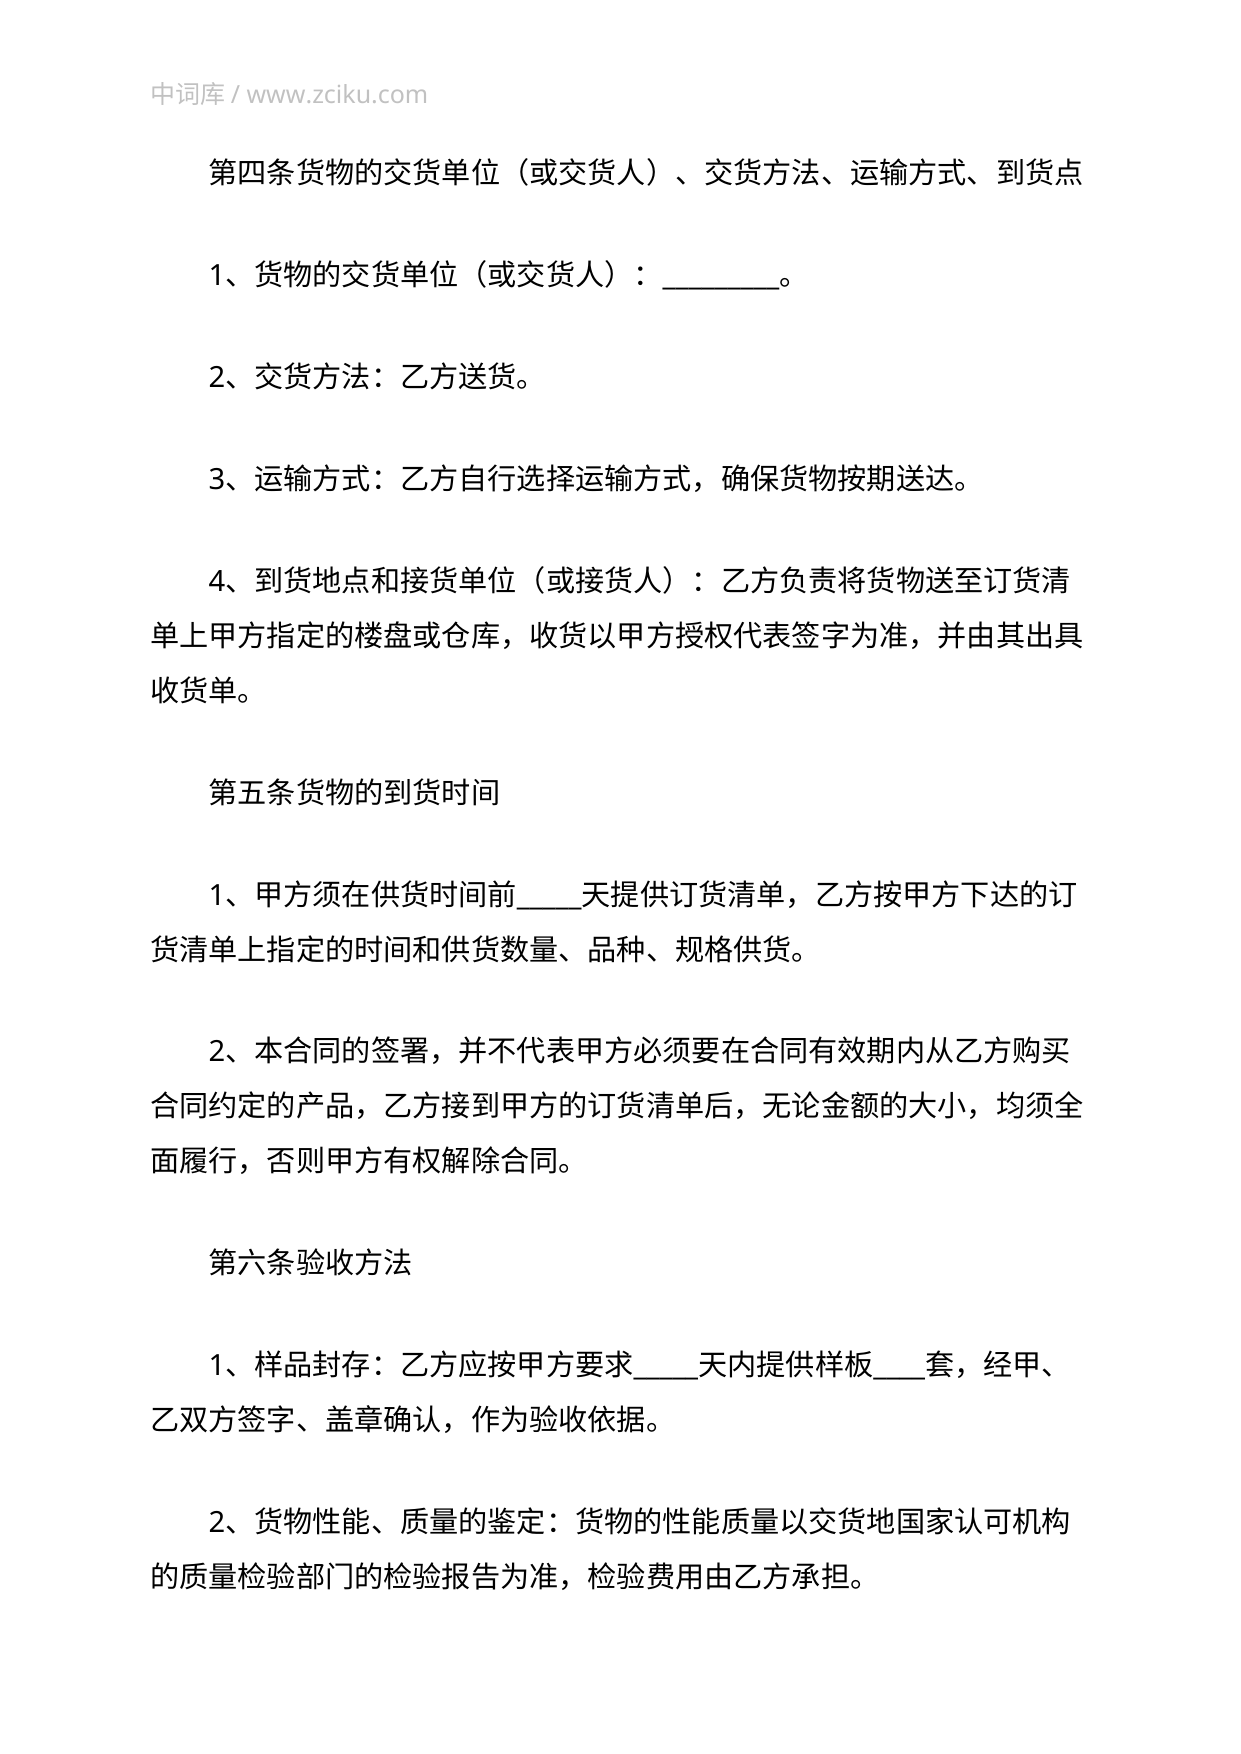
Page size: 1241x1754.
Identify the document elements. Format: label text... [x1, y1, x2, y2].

text 第六条验收方法 [150, 1239, 1090, 1282]
text 第五条货物的到货时间 [150, 769, 1090, 812]
text 第四条货物的交货单位（或交货人）、交货方法、运输方式、到货点 [150, 150, 1090, 192]
text 1、样品封存：乙方应按甲方要求_____天内提供样板____套，经甲、乙双方签字、盖章确认，作为验收依据。 [150, 1341, 1090, 1439]
text 3、运输方式：乙方自行选择运输方式，确保货物按期送达。 [150, 456, 1090, 498]
text 2、本合同的签署，并不代表甲方必须要在合同有效期内从乙方购买合同约定的产品，乙方接到甲方的订货清单后，无论金额的大小，均须全面履行，否则甲方有权解除合同。 [150, 1028, 1090, 1180]
text 2、货物性能、质量的鉴定：货物的性能质量以交货地国家认可机构的质量检验部门的检验报告为准，检验费用由乙方承担。 [150, 1498, 1090, 1595]
text 2、交货方法：乙方送货。 [150, 354, 1090, 396]
text 1、甲方须在供货时间前_____天提供订货清单，乙方按甲方下达的订货清单上指定的时间和供货数量、品种、规格供货。 [150, 871, 1090, 968]
text 4、到货地点和接货单位（或接货人）：乙方负责将货物送至订货清单上甲方指定的楼盘或仓库，收货以甲方授权代表签字为准，并由其出具收货单。 [150, 558, 1090, 710]
text 1、货物的交货单位（或交货人）：_________。 [150, 252, 1090, 294]
